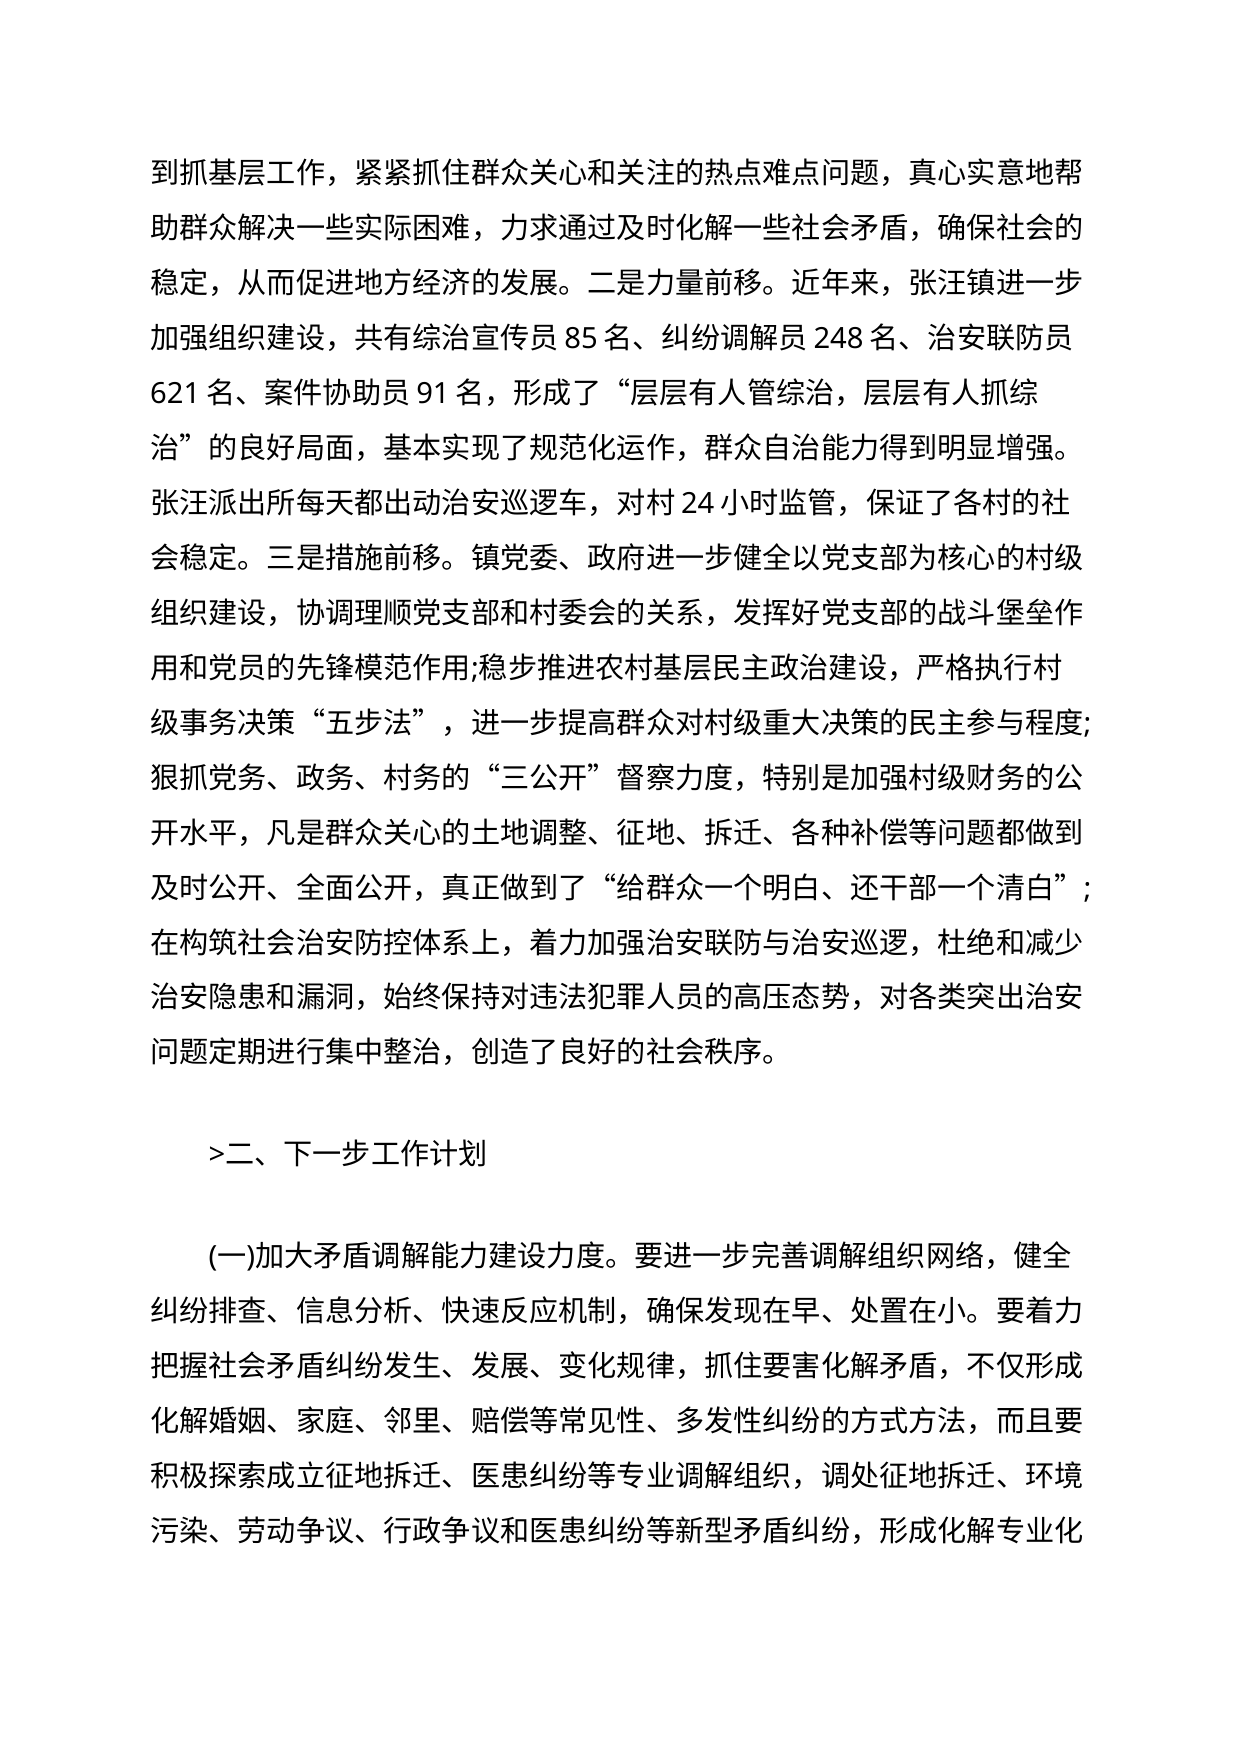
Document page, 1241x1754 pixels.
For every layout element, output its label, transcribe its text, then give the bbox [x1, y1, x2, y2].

text >二、下一步工作计划 [150, 1131, 1090, 1173]
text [150, 1233, 1090, 1549]
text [150, 150, 1090, 1071]
